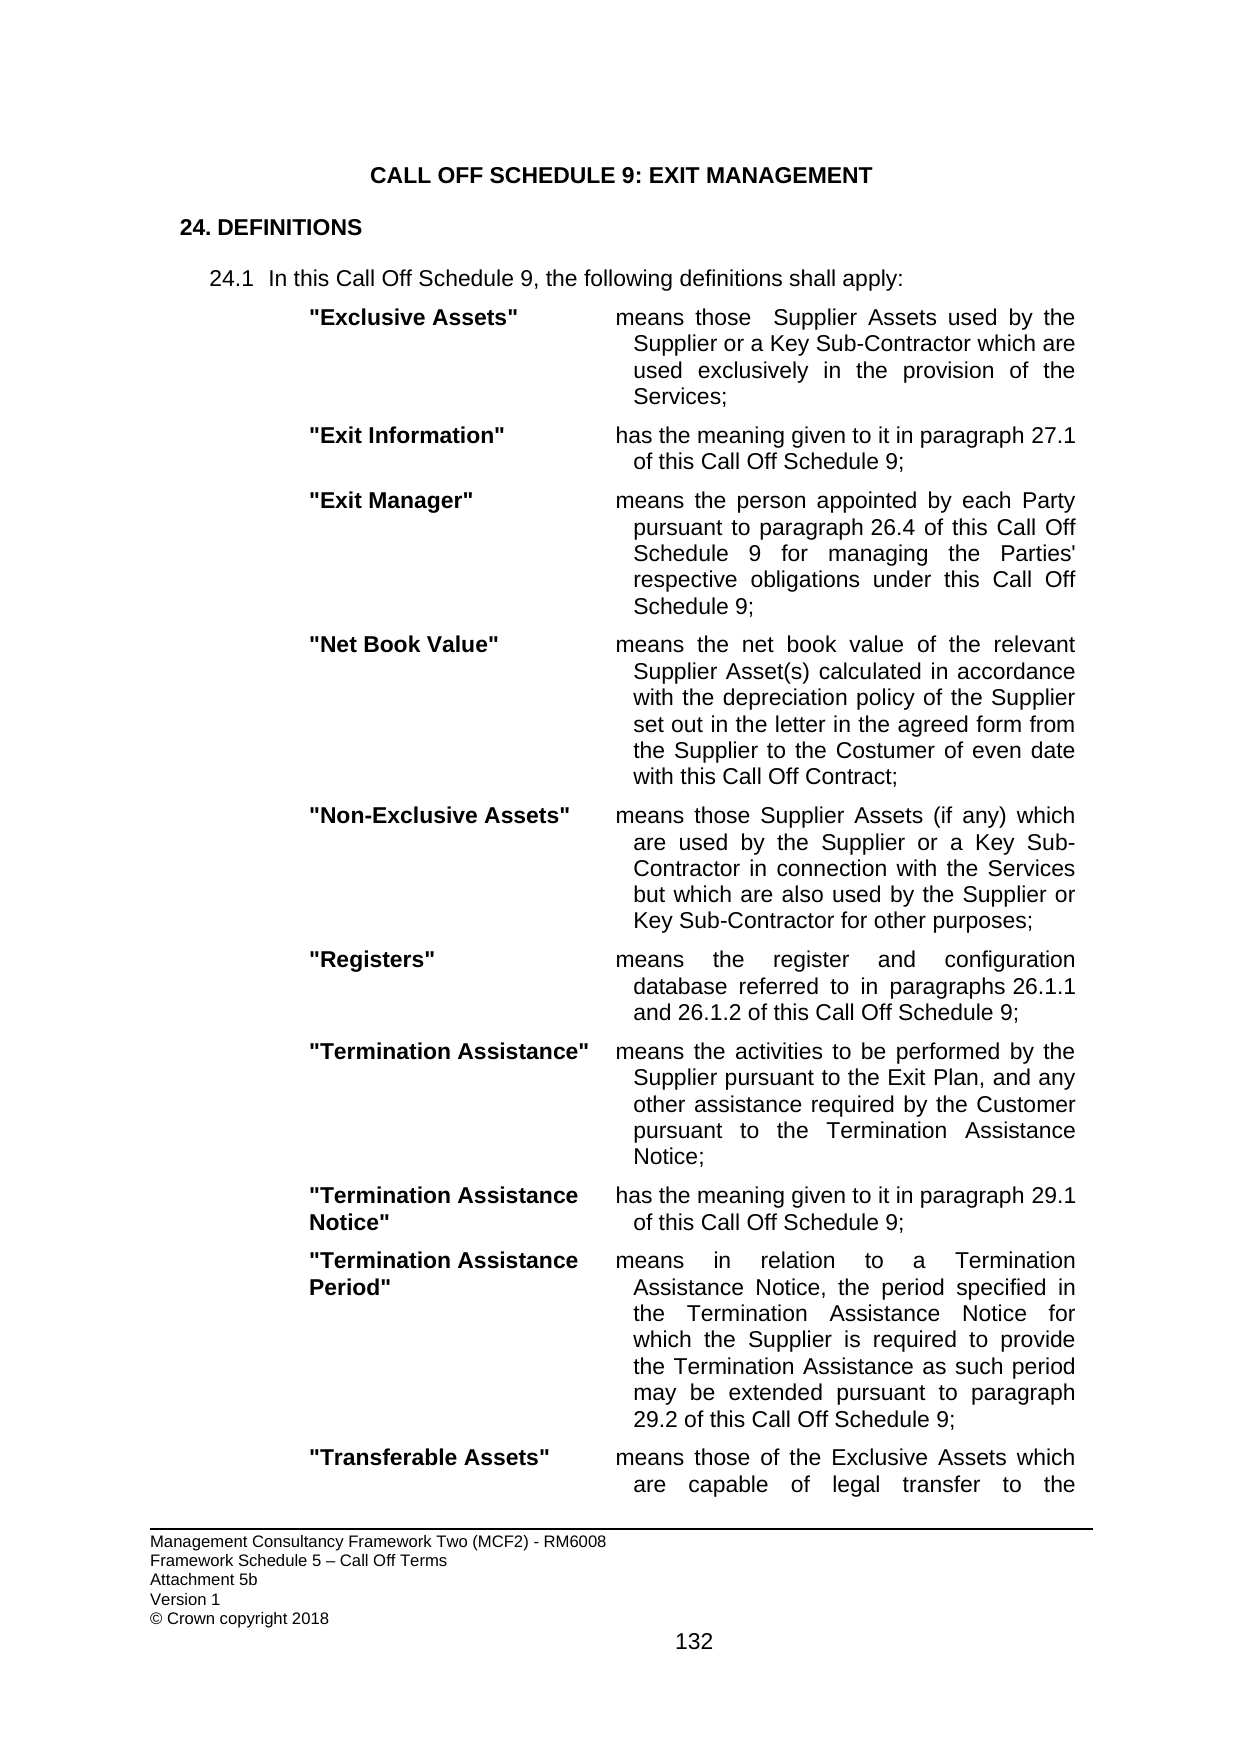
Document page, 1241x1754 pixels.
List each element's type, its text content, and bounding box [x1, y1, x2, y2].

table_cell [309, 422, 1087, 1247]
subtitle DEFINITIONS [179, 214, 1093, 240]
title CALL OFF SCHEDULE 9: EXIT MANAGEMENT [150, 162, 1093, 189]
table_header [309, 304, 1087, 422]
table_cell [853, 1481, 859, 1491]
text In this Call Off Schedule 9, the following definitions shall apply: [209, 265, 1093, 292]
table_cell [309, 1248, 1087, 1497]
